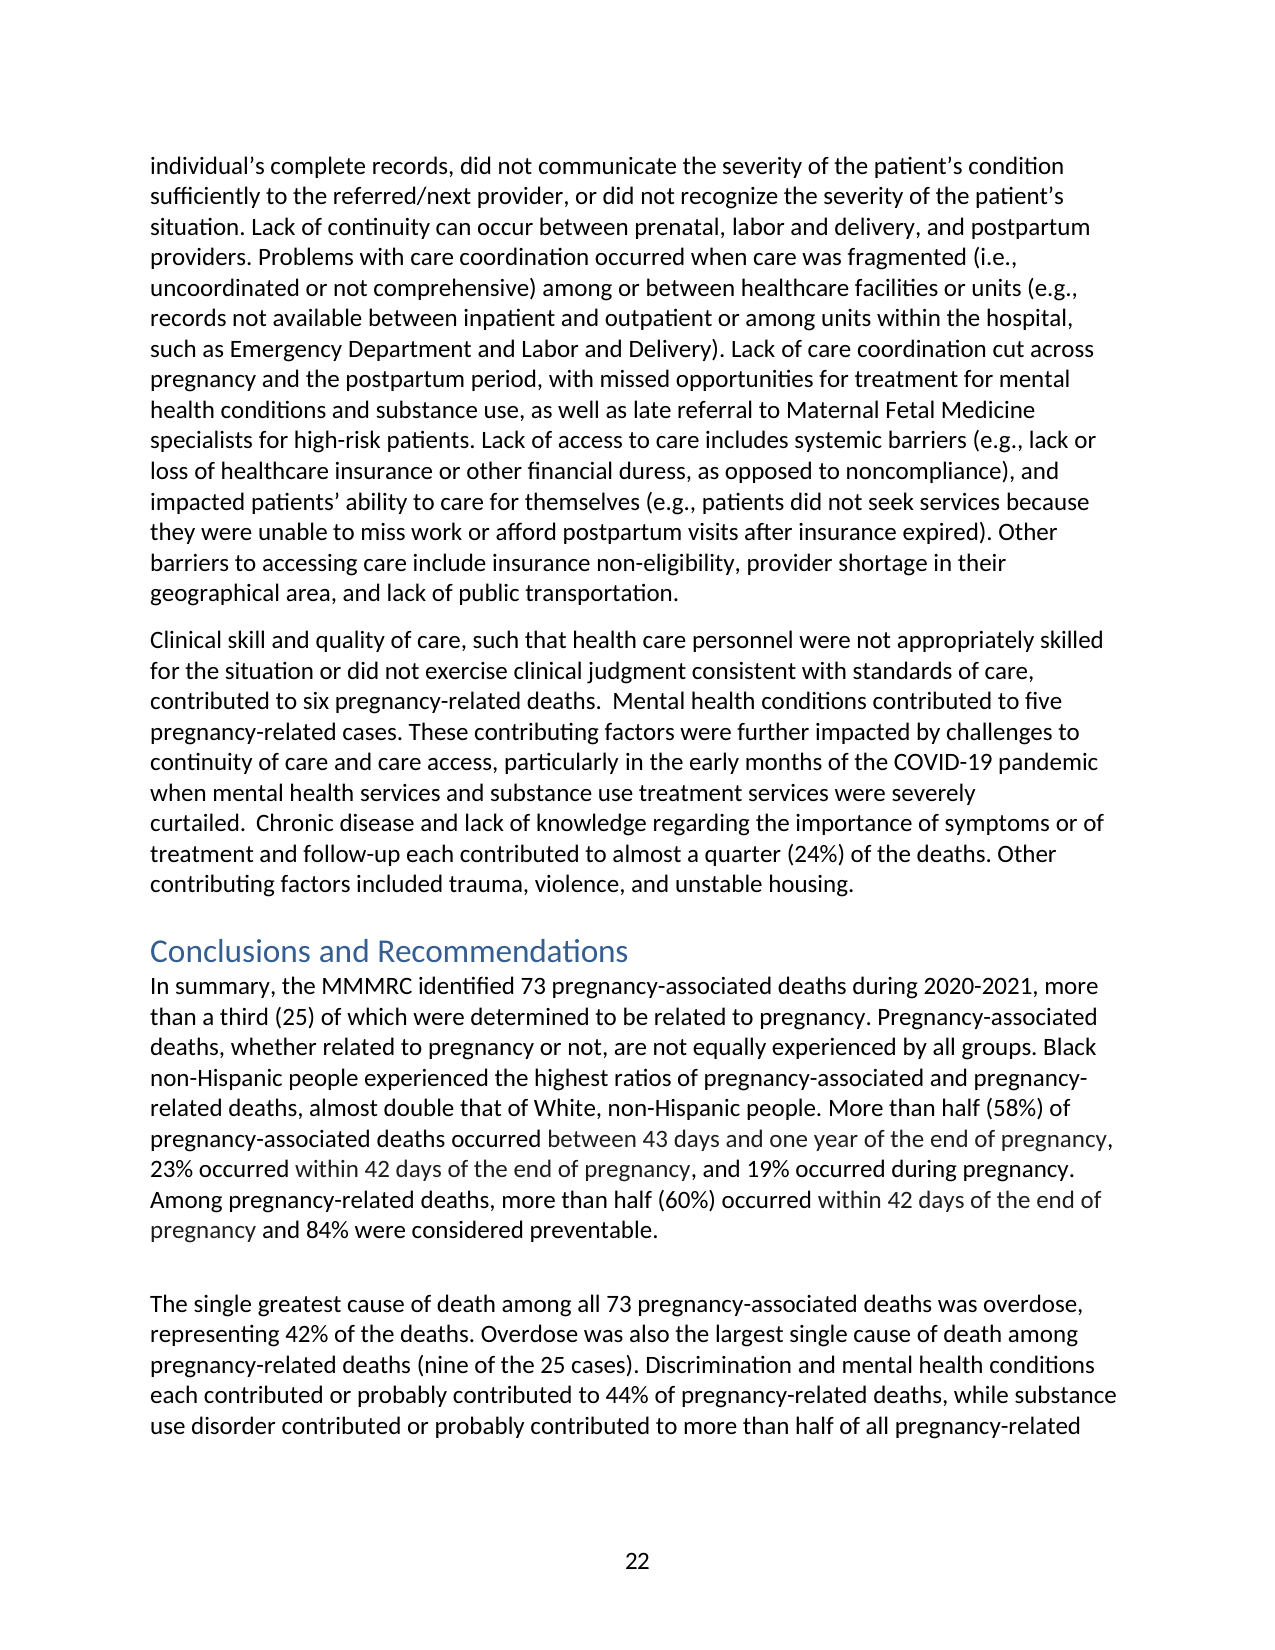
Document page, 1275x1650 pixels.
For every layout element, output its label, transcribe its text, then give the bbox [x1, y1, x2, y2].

text Clinical skill and quality of care, such that health care personnel were not appropriately skilled for the situation or did not exercise clinical judgment consistent with standards of care, contributed to six pregnancy-related deaths. Mental health conditions contributed to five pregnancy-related cases. These contributing factors were further impacted by challenges to continuity of care and care access, particularly in the early months of the COVID-19 pandemic when mental health services and substance use treatment services were severely [150, 624, 1105, 808]
text individual’s complete records, did not communicate the severity of the patient’s condition sufficiently to the referred/next provider, or did not recognize the severity of the patient’s situation. Lack of continuity can occur between prenatal, labor and delivery, and postpartum providers. Problems with care coordination occurred when care was fragmented (i.e., uncoordinated or not comprehensive) among or between healthcare facilities or units (e.g., records not available between inpatient and outpatient or among units within the hospital, such as Emergency Department and Labor and Delivery). Lack of care coordination cut across pregnancy and the postpartum period, with missed opportunities for treatment for mental health conditions and substance use, as well as late referral to Maternal Fetal Medicine specialists for high-risk patients. Lack of access to care includes systemic barriers (e.g., lack or loss of healthcare insurance or other financial duress, as opposed to noncompliance), and impacted patients’ ability to care for themselves (e.g., patients did not seek services because they were unable to miss work or afford postpartum visits after insurance expired). Other barriers to accessing care include insurance non-eligibility, provider shortage in their geographical area, and lack of public transportation. [150, 150, 1113, 608]
text curtailed. Chronic disease and lack of knowledge regarding the importance of symptoms or of treatment and follow-up each contributed to almost a quarter (24%) of the deaths. Other contributing factors included trauma, violence, and unstable housing. [150, 808, 1164, 899]
subtitle Conclusions and Recommendations [150, 929, 1164, 970]
text Among pregnancy-related deaths, more than half (60%) occurred within 42 days of the end of pregnancy and 84% were considered preventable. [150, 1184, 1164, 1245]
text In summary, the MMMRC identified 73 pregnancy-associated deaths during 2020-2021, more than a third (25) of which were determined to be related to pregnancy. Pregnancy-associated deaths, whether related to pregnancy or not, are not equally experienced by all groups. Black non-Hispanic people experienced the highest ratios of pregnancy-associated and pregnancy- related deaths, almost double that of White, non-Hispanic people. More than half (58%) of pregnancy-associated deaths occurred between 43 days and one year of the end of pregnancy, 23% occurred within 42 days of the end of pregnancy, and 19% occurred during pregnancy. [150, 970, 1113, 1184]
text The single greatest cause of death among all 73 pregnancy-associated deaths was overdose, representing 42% of the deaths. Overdose was also the largest single cause of death among pregnancy-related deaths (nine of the 25 cases). Discrimination and mental health conditions each contributed or probably contributed to 44% of pregnancy-related deaths, while substance use disorder contributed or probably contributed to more than half of all pregnancy-related [150, 1288, 1117, 1441]
